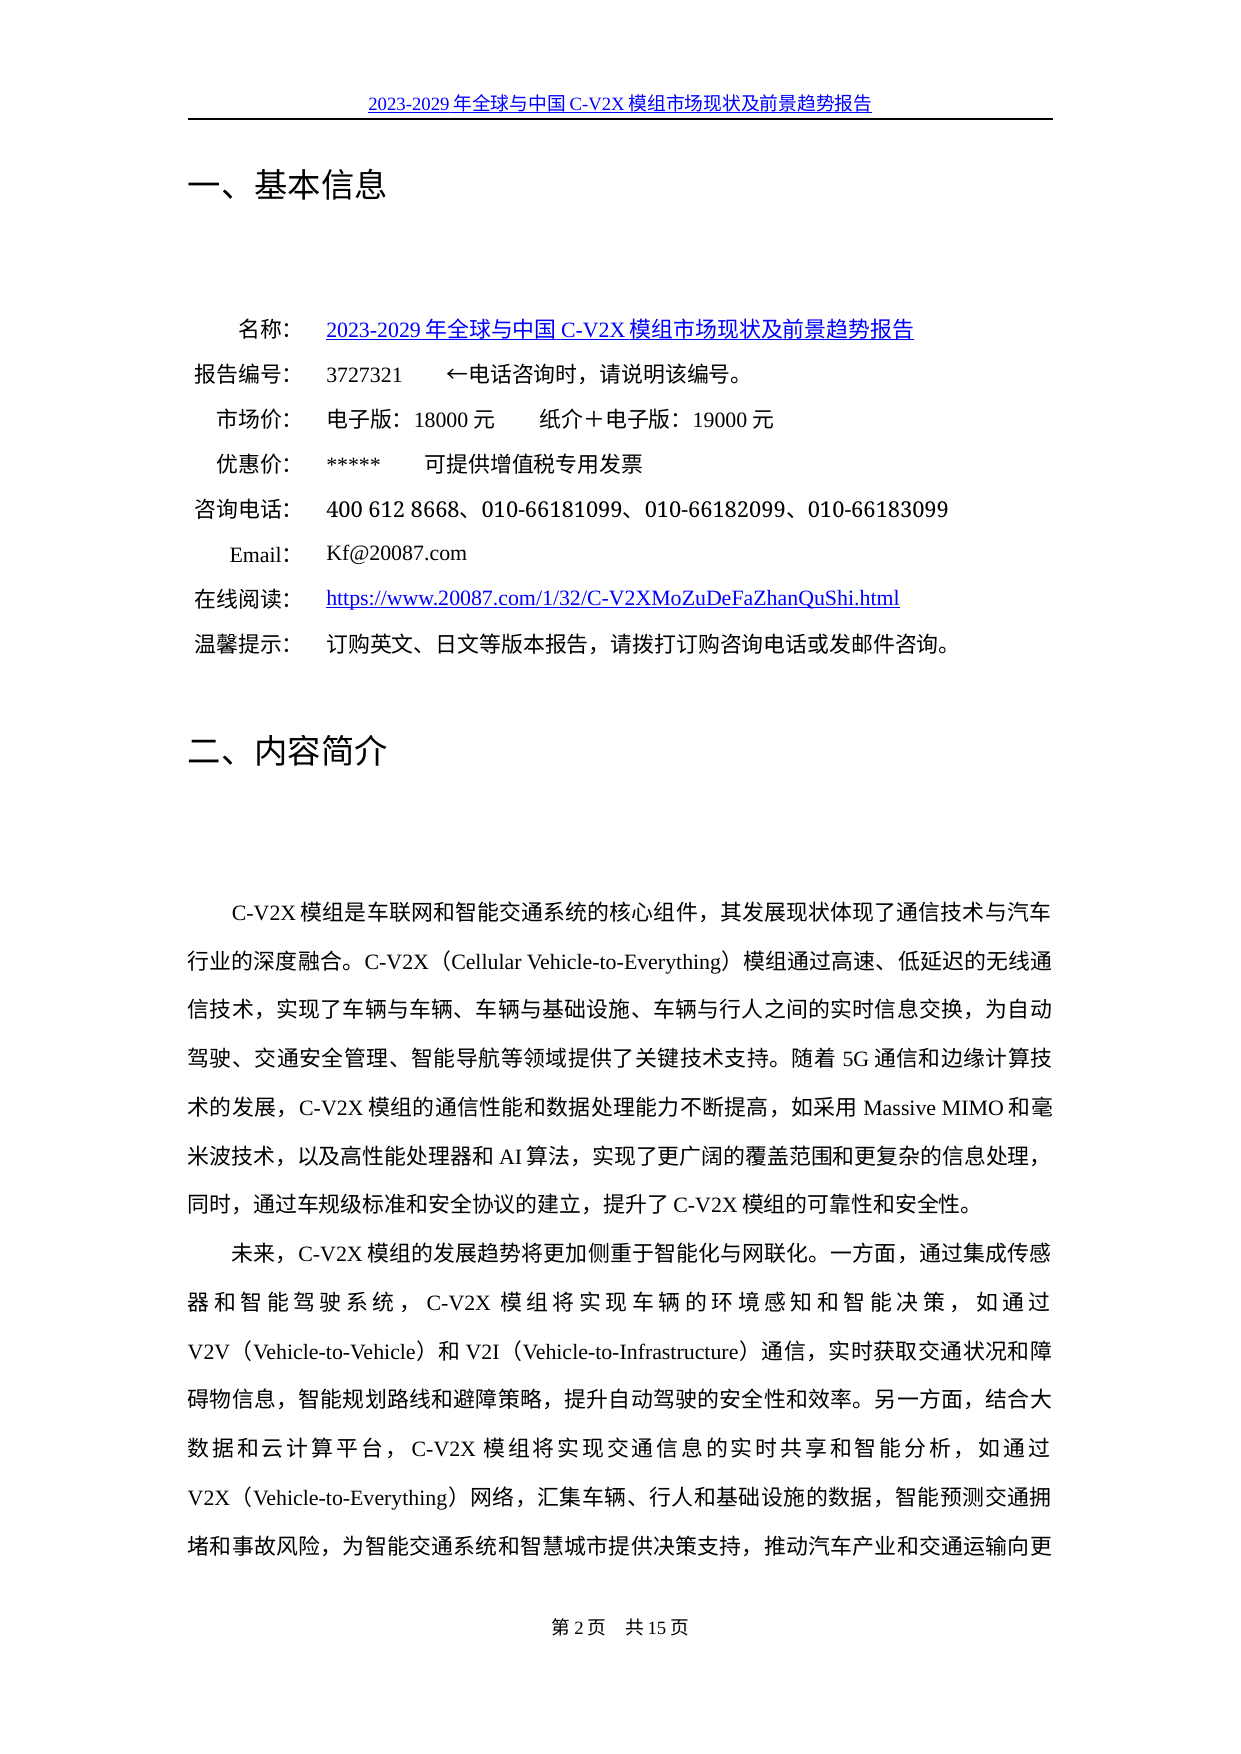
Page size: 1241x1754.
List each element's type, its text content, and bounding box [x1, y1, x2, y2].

table_cell Kf@20087.com [315, 537, 1073, 582]
table_cell 在线阅读： [167, 582, 315, 627]
table_cell 市场价： [167, 402, 315, 447]
title 一、基本信息 [187, 150, 1053, 215]
table_cell 报告编号： [167, 357, 315, 402]
table_cell 3727321 ←电话咨询时，请说明该编号。 [315, 357, 1073, 402]
table_header 名称： [167, 312, 315, 357]
table_cell 咨询电话： [167, 492, 315, 537]
table_cell 电子版：18000 元 纸介＋电子版：19000 元 [315, 402, 1073, 447]
table_cell Email： [167, 537, 315, 582]
table_cell 400 612 8668、010-66181099、010-66182099、010-66183099 [315, 492, 1073, 537]
table_cell 优惠价： [167, 447, 315, 492]
table_cell ***** 可提供增值税专用发票 [315, 447, 1073, 492]
title 二、内容简介 [187, 717, 1053, 782]
table_cell 温馨提示： [167, 627, 315, 672]
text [187, 894, 1053, 1561]
table_header 2023-2029年全球与中国C-V2X模组市场现状及前景趋势报告 [315, 312, 1073, 357]
table_cell 订购英文、日文等版本报告，请拨打订购咨询电话或发邮件咨询。 [315, 627, 1073, 672]
table_cell [315, 582, 1073, 627]
